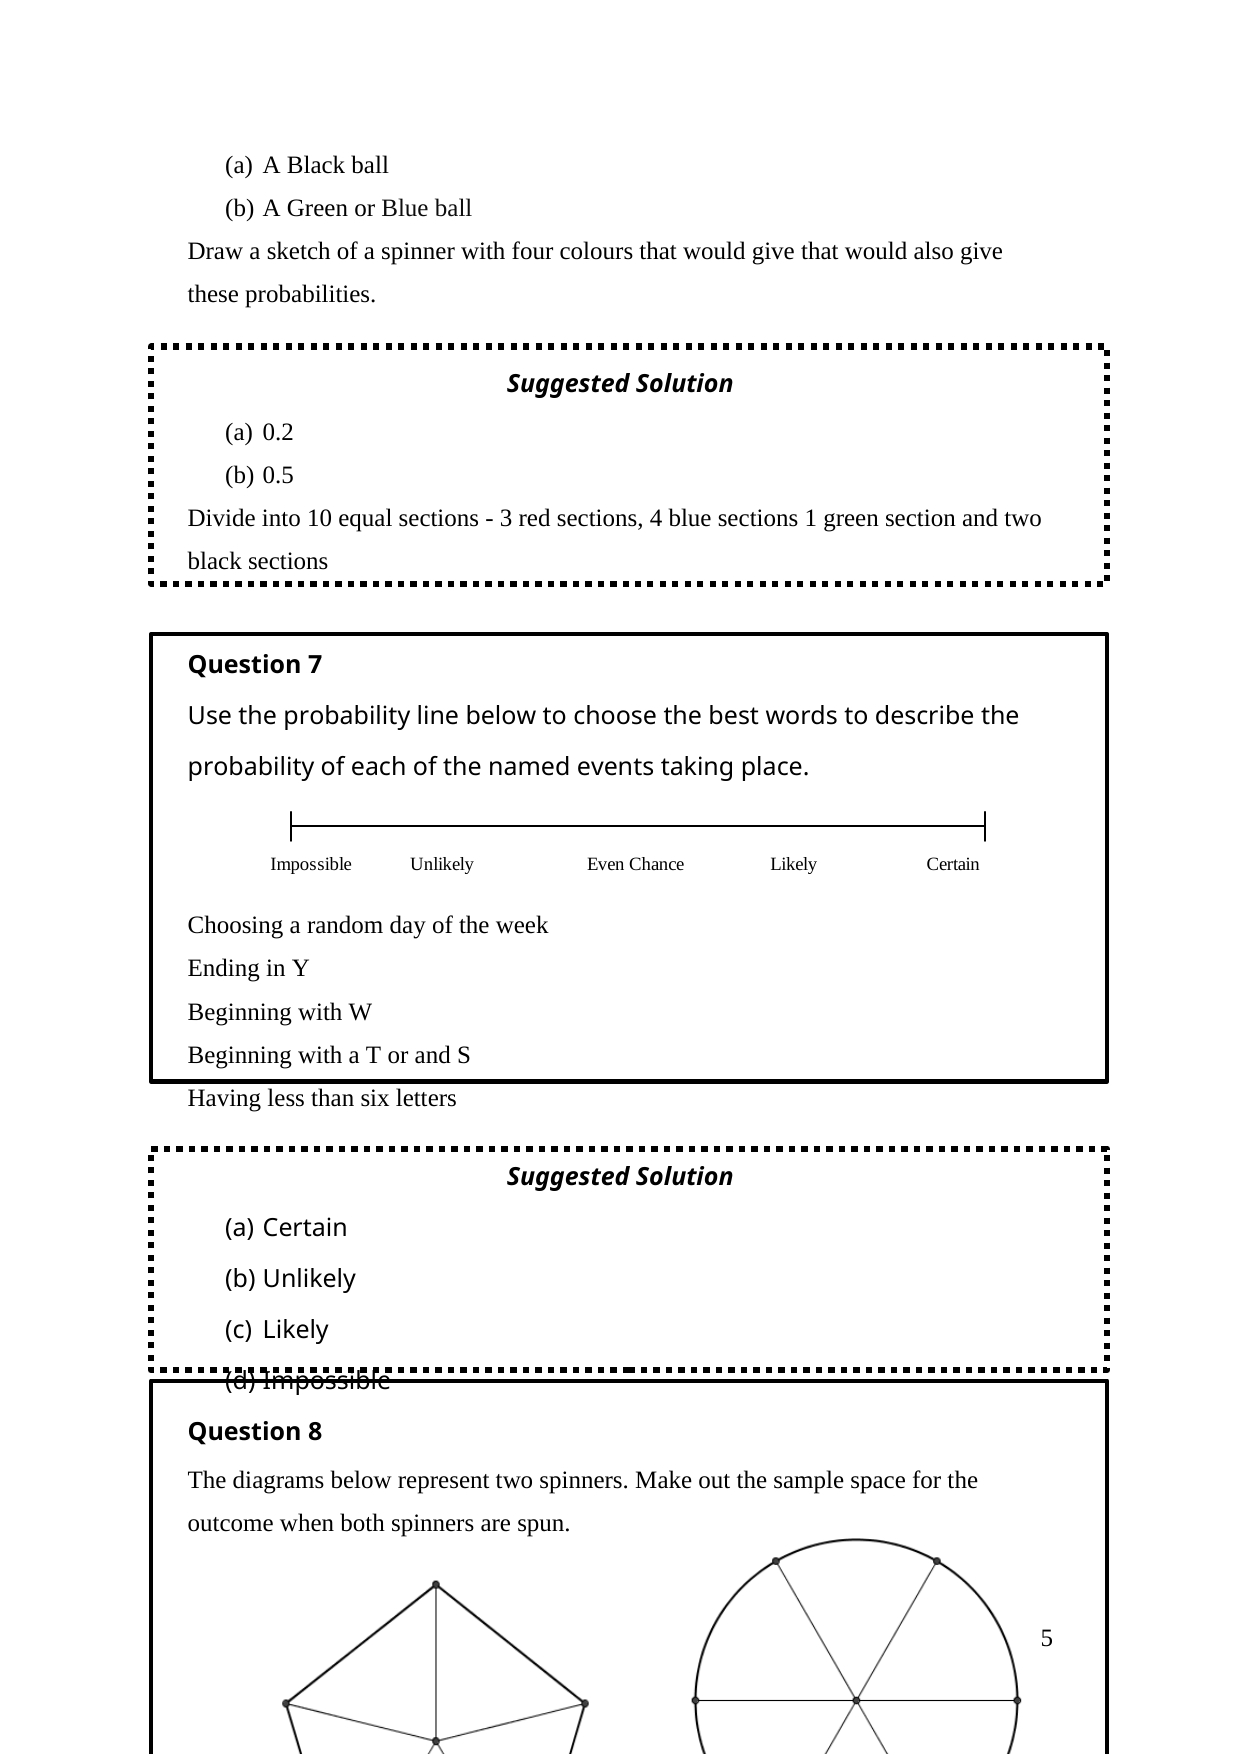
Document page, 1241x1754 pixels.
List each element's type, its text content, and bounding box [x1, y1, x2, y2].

text Suggested Solution [187, 1159, 1053, 1193]
text Use the probability line below to choose the best words to describe the probability of each of the named events taking place. [187, 698, 1053, 783]
picture [184, 1492, 1092, 1754]
list Impossible [225, 1363, 1053, 1397]
list Unlikely [225, 1261, 1053, 1295]
list Certain [225, 1210, 1053, 1244]
text Beginning with a T or and S [187, 1040, 1053, 1068]
text Choosing a random day of the week [187, 910, 1053, 939]
list 0.2 [225, 417, 1053, 445]
text Divide into 10 equal sections - 3 red sections, 4 blue sections 1 green section and two black sections [187, 503, 1053, 575]
text Ending in Y [187, 953, 1053, 982]
text Question 8 [187, 1414, 1053, 1448]
text Question 7 [187, 647, 1053, 681]
text Draw a sketch of a spinner with four colours that would give that would also give these probabilities. [187, 236, 1053, 308]
text Suggested Solution [187, 366, 1053, 400]
list Likely [225, 1312, 1053, 1346]
text Having less than six letters [187, 1083, 1053, 1112]
list A Black ball [225, 150, 1053, 179]
text The diagrams below represent two spinners. Make out the sample space for the outcome when both spinners are spun. [187, 1465, 1053, 1537]
text Beginning with W [187, 997, 1053, 1025]
list A Green or Blue ball [225, 193, 1053, 222]
list 0.5 [225, 460, 1053, 488]
